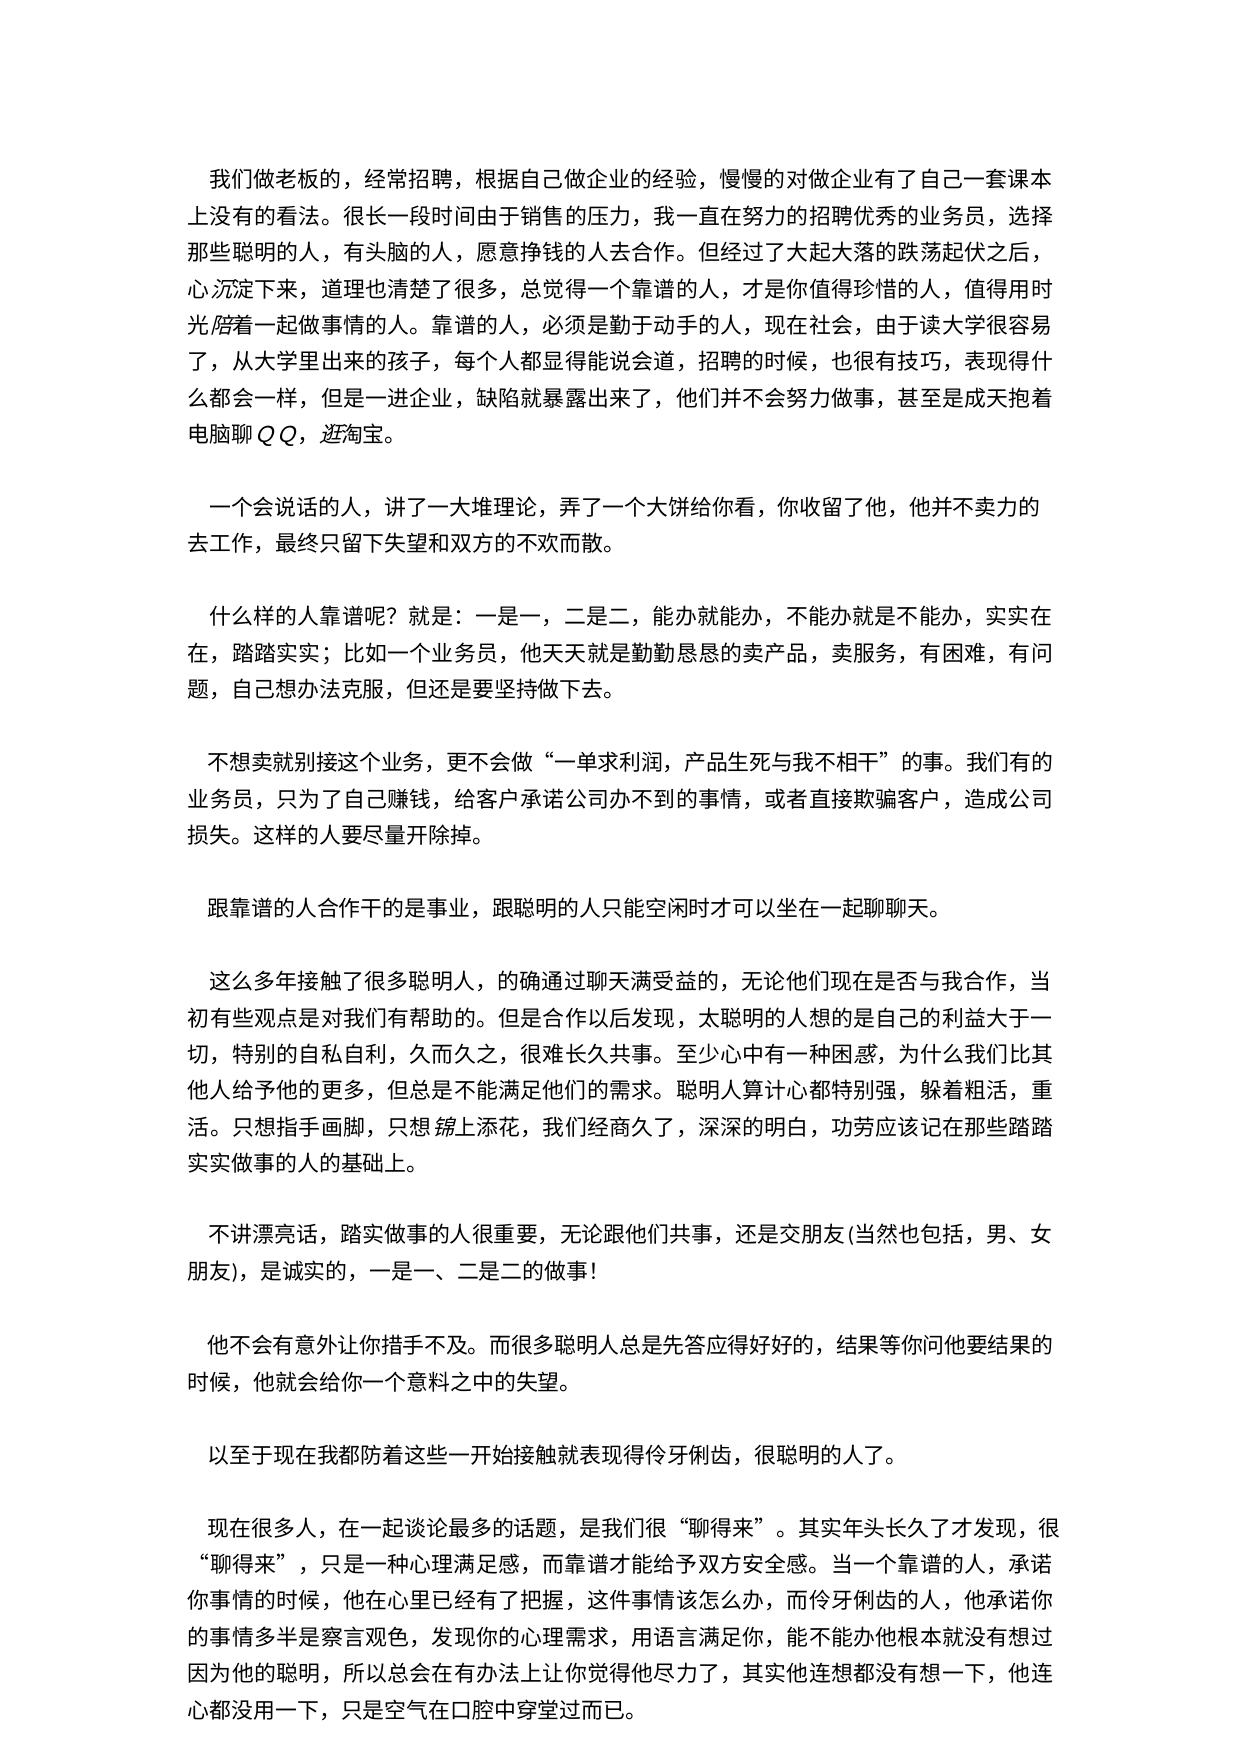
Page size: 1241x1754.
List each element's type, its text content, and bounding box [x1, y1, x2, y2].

text 我们做老板的，经常招聘，根据自己做企业的经验，慢慢的对做企业有了自己一套课本上没有的看法。很长一段时间由于销售的压力，我一直在努力的招聘优秀的业务员，选择那些聪明的人，有头脑的人，愿意挣钱的人去合作。但经过了大起大落的跌荡起伏之后， 心沉淀下来，道理也清楚了很多，总觉得一个靠谱的人，才是你值得珍惜的人，值得用时光陪着一起做事情的人。靠谱的人，必须是勤于动手的人，现在社会，由于读大学很容易了，从大学里出来的孩子，每个人都显得能说会道，招聘的时候，也很有技巧，表现得什么都会一样，但是一进企业，缺陷就暴露出来了，他们并不会努力做事，甚至是成天抱着电脑聊ＱＱ，逛淘宝。 [188, 162, 1053, 449]
text 一个会说话的人，讲了一大堆理论，弄了一个大饼给你看，你收留了他，他并不卖力的 [209, 490, 1086, 522]
text 跟靠谱的人合作干的是事业，跟聪明的人只能空闲时才可以坐在一起聊聊天。 [207, 891, 1086, 923]
text “聊得来”，只是一种心理满足感，而靠谱才能给予双方安全感。当一个靠谱的人，承诺你事情的时候，他在心里已经有了把握，这件事情该怎么办，而伶牙俐齿的人，他承诺你的事情多半是察言观色，发现你的心理需求，用语言满足你，能不能办他根本就没有想过因为他的聪明，所以总会在有办法上让你觉得他尽力了，其实他连想都没有想一下，他连心都没用一下，只是空气在口腔中穿堂过而已。 [188, 1547, 1053, 1724]
text 他不会有意外让你措手不及。而很多聪明人总是先答应得好好的，结果等你问他要结果的时候，他就会给你一个意料之中的失望。 [188, 1328, 1053, 1396]
text 以至于现在我都防着这些一开始接触就表现得伶牙俐齿，很聪明的人了。 [207, 1438, 1086, 1469]
text 去工作，最终只留下失望和双方的不欢而散。 [188, 526, 1086, 558]
text 这么多年接触了很多聪明人，的确通过聊天满受益的，无论他们现在是否与我合作，当初有些观点是对我们有帮助的。但是合作以后发现，太聪明的人想的是自己的利益大于一切，特别的自私自利，久而久之，很难长久共事。至少心中有一种困惑，为什么我们比其他人给予他的更多，但总是不能满足他们的需求。聪明人算计心都特别强，躲着粗活，重活。只想指手画脚，只想锦上添花，我们经商久了，深深的明白，功劳应该记在那些踏踏实实做事的人的基础上。 [188, 964, 1053, 1178]
text 什么样的人靠谱呢？就是：一是一，二是二，能办就能办，不能办就是不能办，实实在在，踏踏实实；比如一个业务员，他天天就是勤勤恳恳的卖产品，卖服务，有困难，有问题，自己想办法克服，但还是要坚持做下去。 [188, 599, 1053, 704]
text 不讲漂亮话，踏实做事的人很重要，无论跟他们共事，还是交朋友(当然也包括，男、女朋友)，是诚实的，一是一、二是二的做事！ [188, 1217, 1052, 1286]
text 不想卖就别接这个业务，更不会做“一单求利润，产品生死与我不相干”的事。我们有的业务员，只为了自己赚钱，给客户承诺公司办不到的事情，或者直接欺骗客户，造成公司损失。这样的人要尽量开除掉。 [188, 745, 1053, 849]
text 现在很多人，在一起谈论最多的话题，是我们很“聊得来”。其实年头长久了才发现，很 [207, 1511, 1086, 1543]
